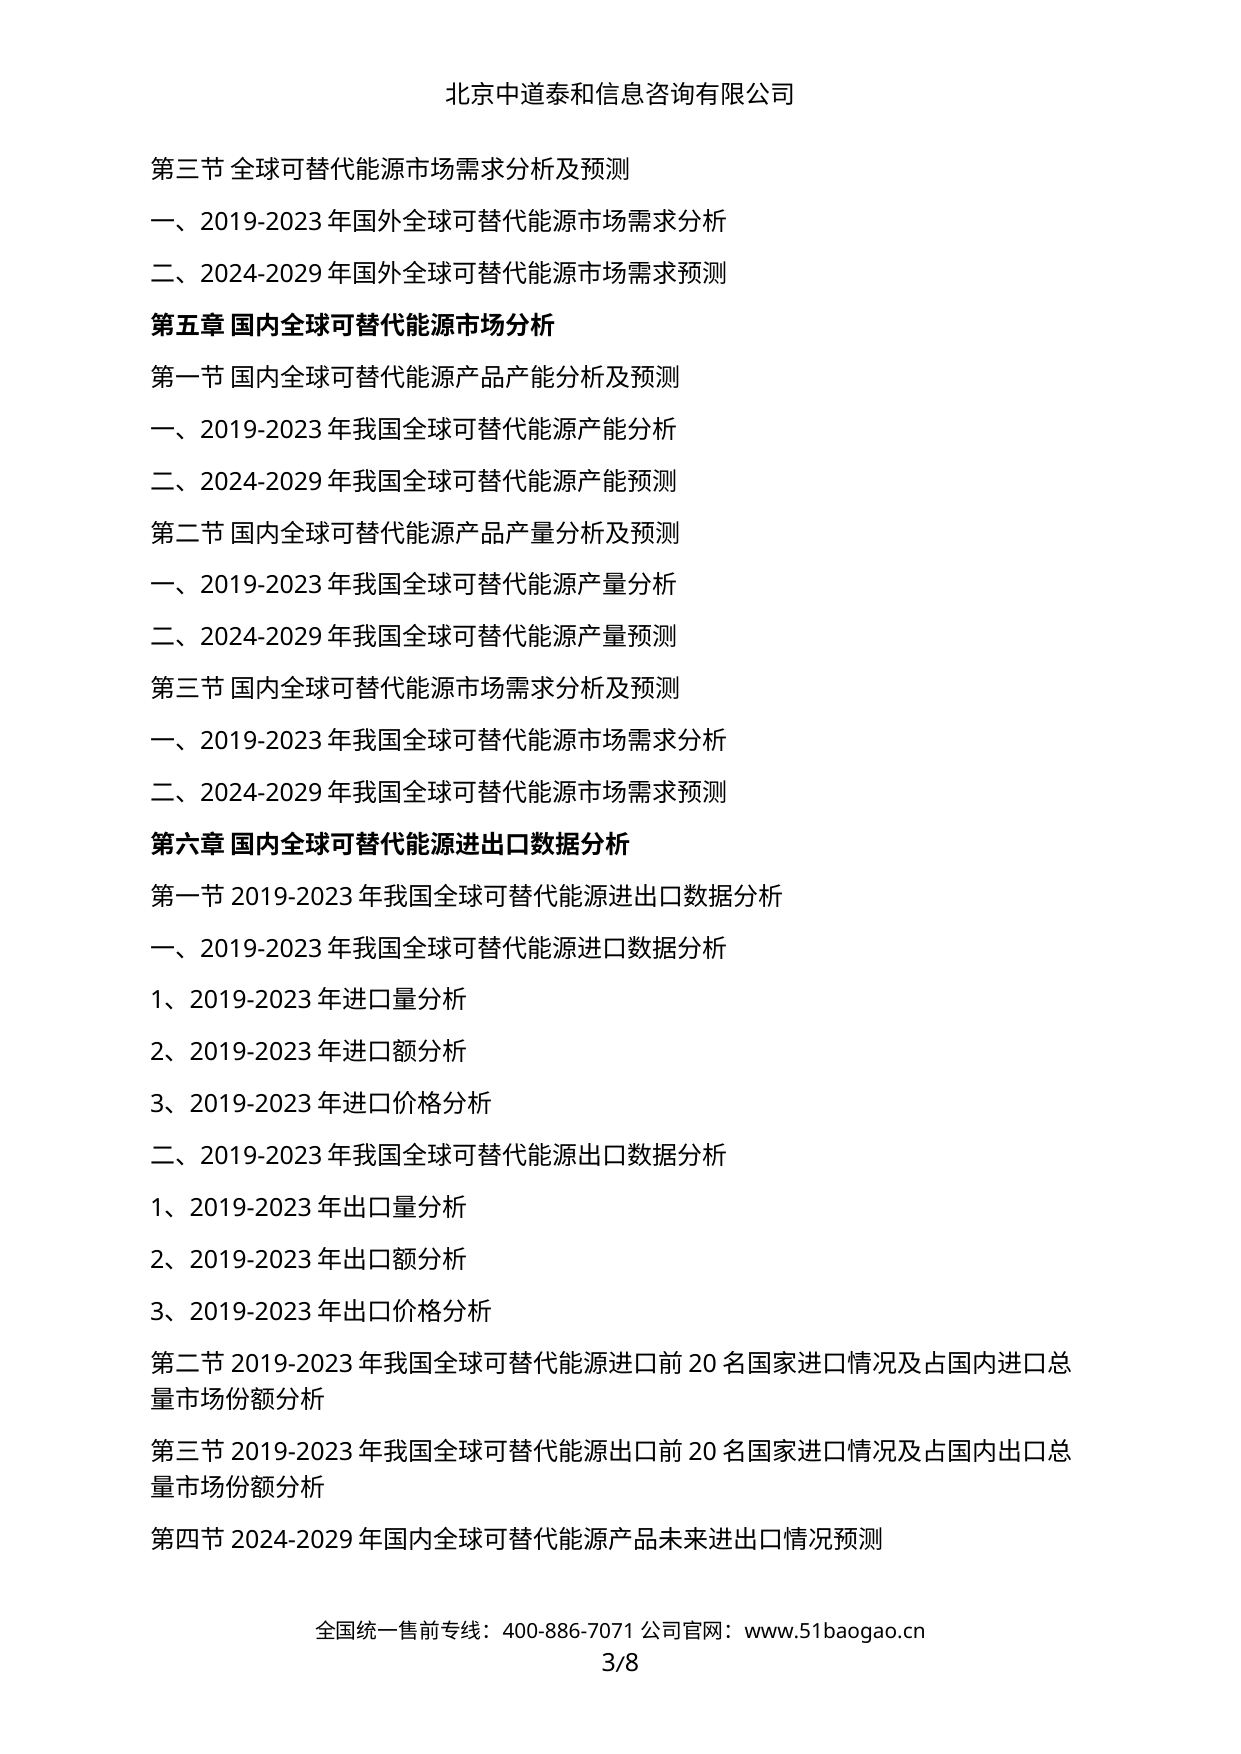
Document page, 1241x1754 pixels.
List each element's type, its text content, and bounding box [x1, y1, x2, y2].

text 第二节 国内全球可替代能源产品产量分析及预测 [150, 513, 1090, 549]
text 一、2019-2023年我国全球可替代能源市场需求分析 [150, 721, 1090, 757]
text 3、2019-2023年出口价格分析 [150, 1291, 1090, 1327]
text 1、2019-2023年进口量分析 [150, 980, 1090, 1016]
text 二、2024-2029年国外全球可替代能源市场需求预测 [150, 254, 1090, 290]
text 第三节 2019-2023年我国全球可替代能源出口前20名国家进口情况及占国内出口总量市场份额分析 [150, 1431, 1090, 1504]
text 2、2019-2023年出口额分析 [150, 1239, 1090, 1276]
text 第一节 2019-2023年我国全球可替代能源进出口数据分析 [150, 876, 1090, 912]
text 一、2019-2023年我国全球可替代能源进口数据分析 [150, 928, 1090, 964]
text 二、2019-2023年我国全球可替代能源出口数据分析 [150, 1136, 1090, 1172]
text 一、2019-2023年我国全球可替代能源产能分析 [150, 409, 1090, 446]
text 2、2019-2023年进口额分析 [150, 1032, 1090, 1068]
text 第四节 2024-2029年国内全球可替代能源产品未来进出口情况预测 [150, 1519, 1090, 1556]
text 二、2024-2029年我国全球可替代能源产能预测 [150, 461, 1090, 497]
text 第一节 国内全球可替代能源产品产能分析及预测 [150, 357, 1090, 394]
text 第五章 国内全球可替代能源市场分析 [150, 306, 1090, 342]
text 第二节 2019-2023年我国全球可替代能源进口前20名国家进口情况及占国内进口总量市场份额分析 [150, 1343, 1090, 1416]
text 二、2024-2029年我国全球可替代能源产量预测 [150, 617, 1090, 653]
text 1、2019-2023年出口量分析 [150, 1187, 1090, 1224]
text 3、2019-2023年进口价格分析 [150, 1084, 1090, 1120]
text 第三节 全球可替代能源市场需求分析及预测 [150, 150, 1090, 186]
text 第三节 国内全球可替代能源市场需求分析及预测 [150, 669, 1090, 705]
text 一、2019-2023年国外全球可替代能源市场需求分析 [150, 202, 1090, 238]
text 一、2019-2023年我国全球可替代能源产量分析 [150, 565, 1090, 601]
text 二、2024-2029年我国全球可替代能源市场需求预测 [150, 772, 1090, 809]
text 第六章 国内全球可替代能源进出口数据分析 [150, 824, 1090, 861]
